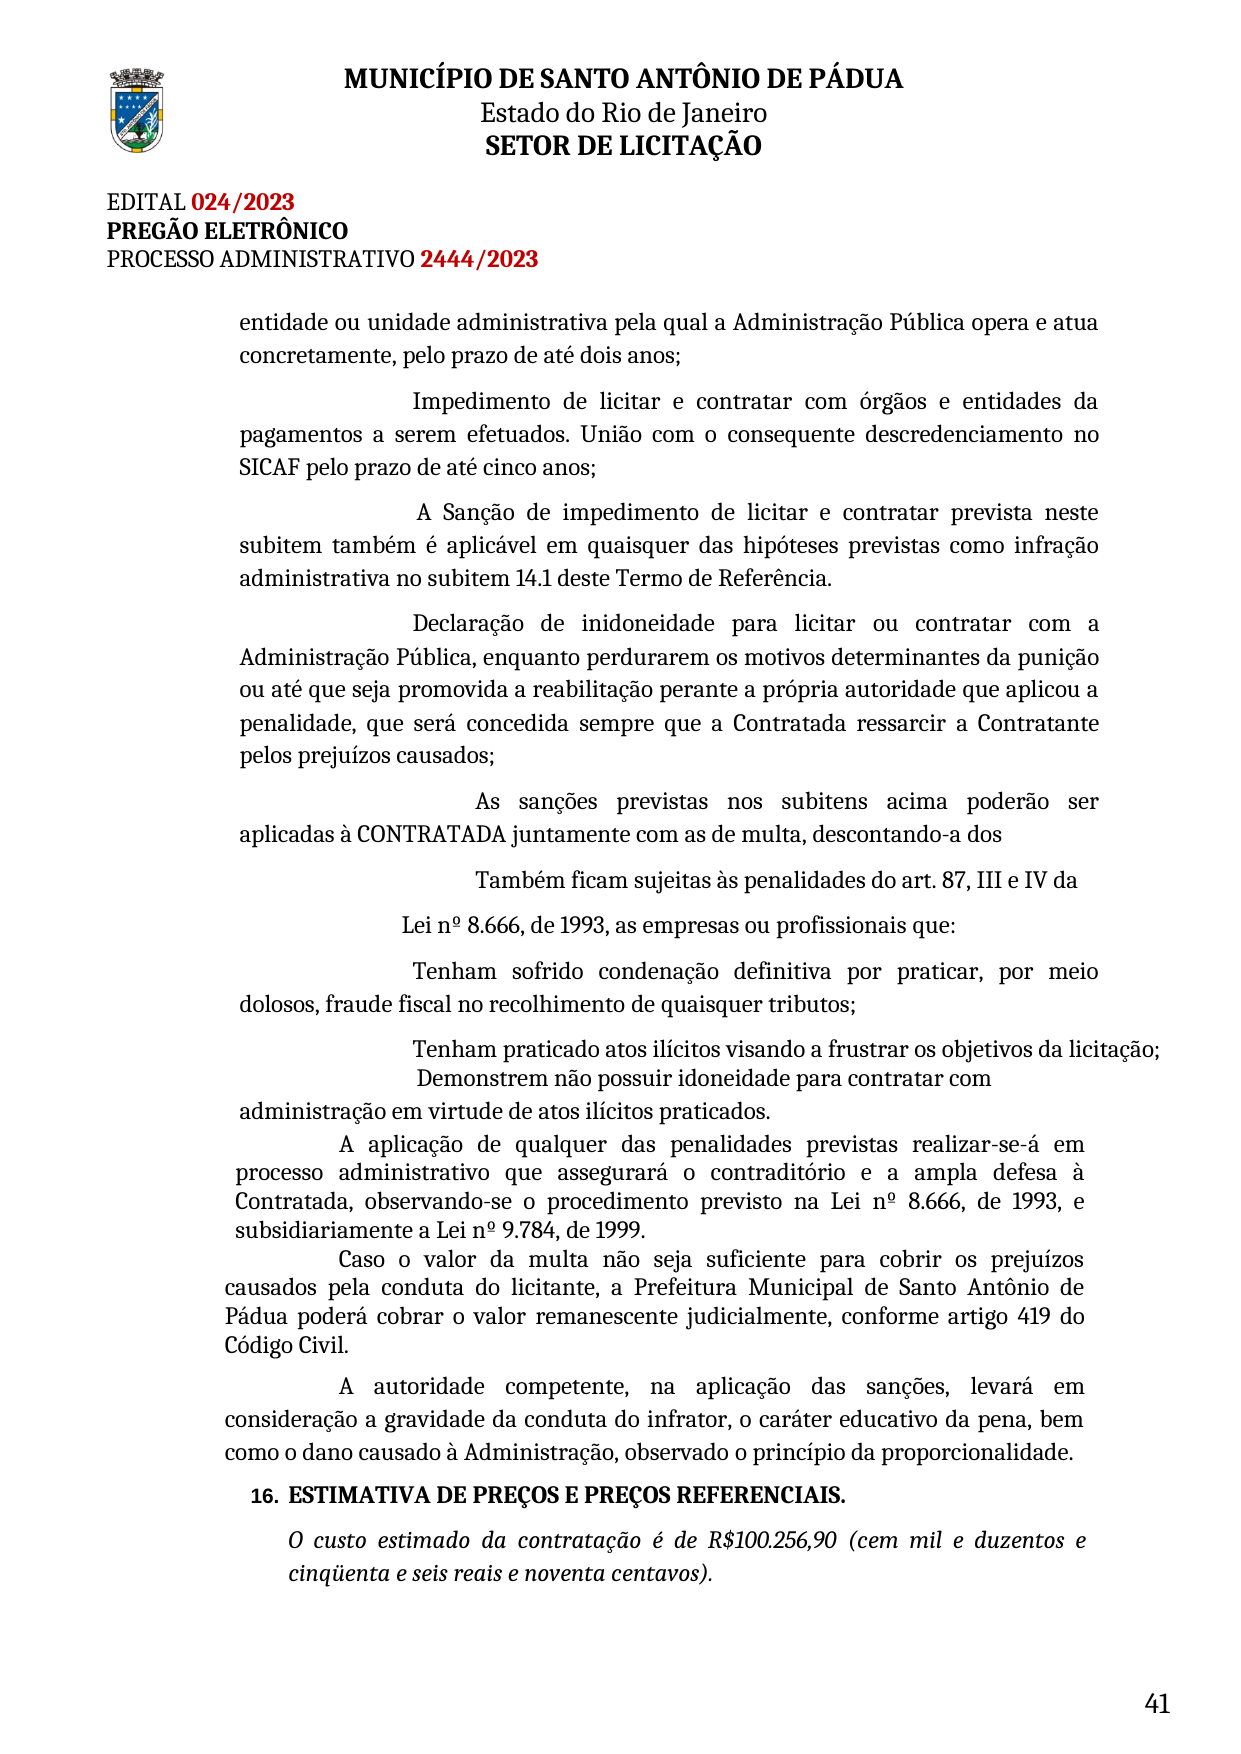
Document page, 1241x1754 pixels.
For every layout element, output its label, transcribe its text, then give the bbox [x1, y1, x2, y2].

list As sanções previstas nos subitens acima poderão ser aplicadas à CONTRATADA juntamente com as de multa, descontando-a dos [239, 787, 1100, 849]
subtitle ESTIMATIVA DE PREÇOS E PREÇOS REFERENCIAIS. [250, 1481, 1169, 1510]
picture [106, 67, 167, 155]
list Impedimento de licitar e contratar com órgãos e entidades da pagamentos a serem efetuados. União com o consequente descredenciamento no SICAF pelo prazo de até cinco anos; [239, 387, 1100, 481]
list Também ficam sujeitas às penalidades do art. 87, III e IV da [239, 866, 1100, 894]
list Tenham sofrido condenação definitiva por praticar, por meio dolosos, fraude fiscal no recolhimento de quaisquer tributos; [239, 957, 1100, 1019]
list O custo estimado da contratação é de R$100.256,90 (cem mil e duzentos e cinqüenta e seis reais e noventa centavos). [243, 1526, 1087, 1588]
list Lei nº 8.666, de 1993, as empresas ou profissionais que: [239, 911, 1100, 940]
list Declaração de inidoneidade para licitar ou contratar com a Administração Pública, enquanto perdurarem os motivos determinantes da punição ou até que seja promovida a reabilitação perante a própria autoridade que aplicou a penalidade, que será concedida sempre que a Contratada ressarcir a Contratante pelos prejuízos causados; [239, 609, 1100, 770]
list A Sanção de impedimento de licitar e contratar prevista neste subitem também é aplicável em quaisquer das hipóteses previstas como infração administrativa no subitem 14.1 deste Termo de Referência. [239, 498, 1100, 593]
list Tenham praticado atos ilícitos visando a frustrar os objetivos da licitação; [309, 1035, 1169, 1063]
list Caso o valor da multa não seja suficiente para cobrir os prejuízos causados pela conduta do licitante, a Prefeitura Municipal de Santo Antônio de Pádua poderá cobrar o valor remanescente judicialmente, conforme artigo 419 do Código Civil. [224, 1244, 1085, 1359]
list A aplicação de qualquer das penalidades previstas realizar-se-á em processo administrativo que assegurará o contraditório e a ampla defesa à Contratada, observando-se o procedimento previsto na Lei nº 8.666, de 1993, e subsidiariamente a Lei nº 9.784, de 1999. [235, 1129, 1085, 1244]
list A autoridade competente, na aplicação das sanções, levará em consideração a gravidade da conduta do infrator, o caráter educativo da pena, bem como o dano causado à Administração, observado o princípio da proporcionalidade. [224, 1372, 1085, 1467]
list Demonstrem não possuir idoneidade para contratar com administração em virtude de atos ilícitos praticados. [239, 1063, 1085, 1125]
